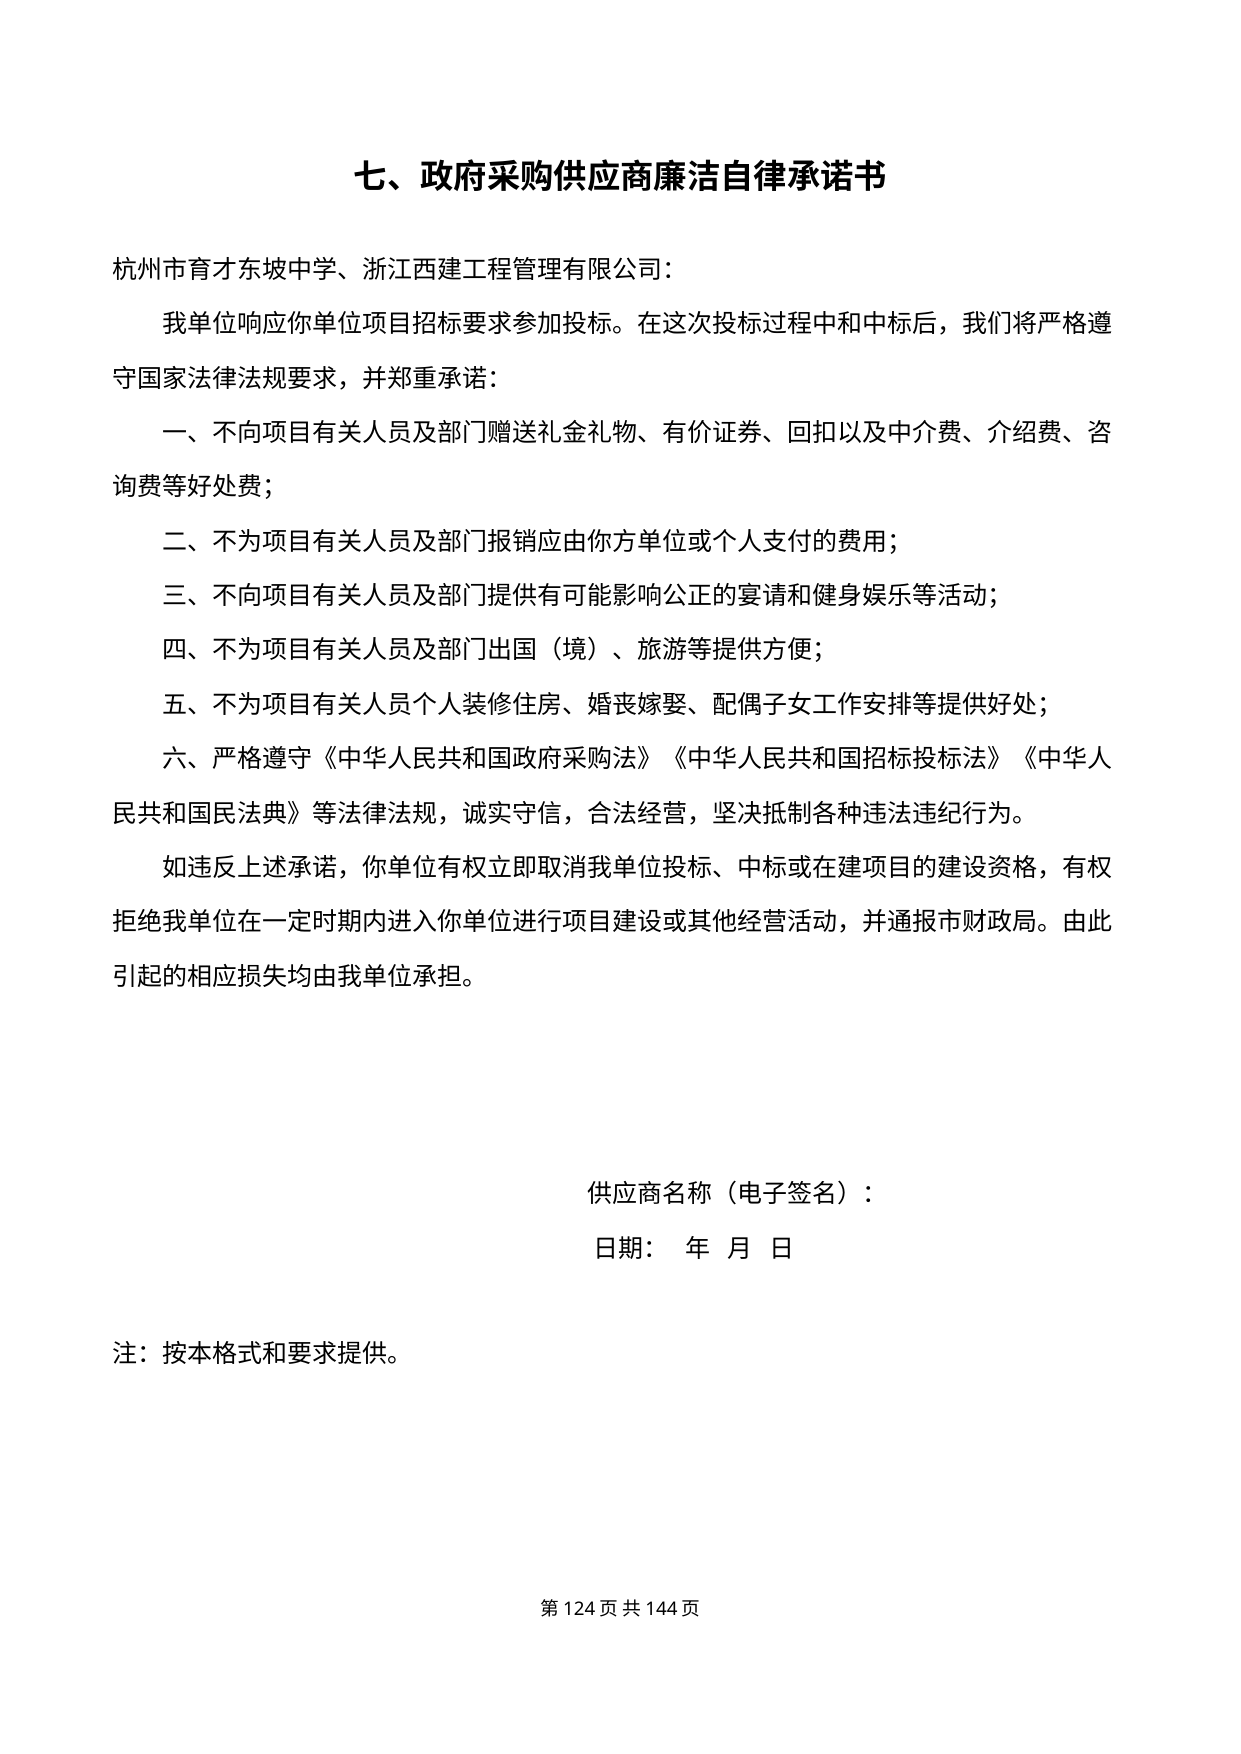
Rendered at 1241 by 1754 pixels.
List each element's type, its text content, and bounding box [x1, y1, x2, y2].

text 日期： 年 月 日 [594, 1228, 1128, 1264]
text 注：按本格式和要求提供。 [112, 1333, 1084, 1370]
text 三、不向项目有关人员及部门提供有可能影响公正的宴请和健身娱乐等活动； [113, 576, 1128, 612]
text 五、不为项目有关人员个人装修住房、婚丧嫁娶、配偶子女工作安排等提供好处； [113, 684, 1128, 721]
text 七、政府采购供应商廉洁自律承诺书 [112, 150, 1128, 198]
text 我单位响应你单位项目招标要求参加投标。在这次投标过程中和中标后，我们将严格遵守国家法律法规要求，并郑重承诺： [113, 304, 1128, 394]
text 二、不为项目有关人员及部门报销应由你方单位或个人支付的费用； [113, 521, 1128, 557]
text 供应商名称（电子签名）： [113, 1174, 1011, 1210]
text 如违反上述承诺，你单位有权立即取消我单位投标、中标或在建项目的建设资格，有权拒绝我单位在一定时期内进入你单位进行项目建设或其他经营活动，并通报市财政局。由此引起的相应损失均由我单位承担。 [113, 847, 1128, 992]
text 六、严格遵守《中华人民共和国政府采购法》《中华人民共和国招标投标法》《中华人民共和国民法典》等法律法规，诚实守信，合法经营，坚决抵制各种违法违纪行为。 [113, 739, 1128, 829]
text 一、不向项目有关人员及部门赠送礼金礼物、有价证券、回扣以及中介费、介绍费、咨询费等好处费； [113, 412, 1128, 503]
text 四、不为项目有关人员及部门出国（境）、旅游等提供方便； [113, 630, 1128, 666]
text 杭州市育才东坡中学、浙江西建工程管理有限公司： [112, 249, 1128, 286]
